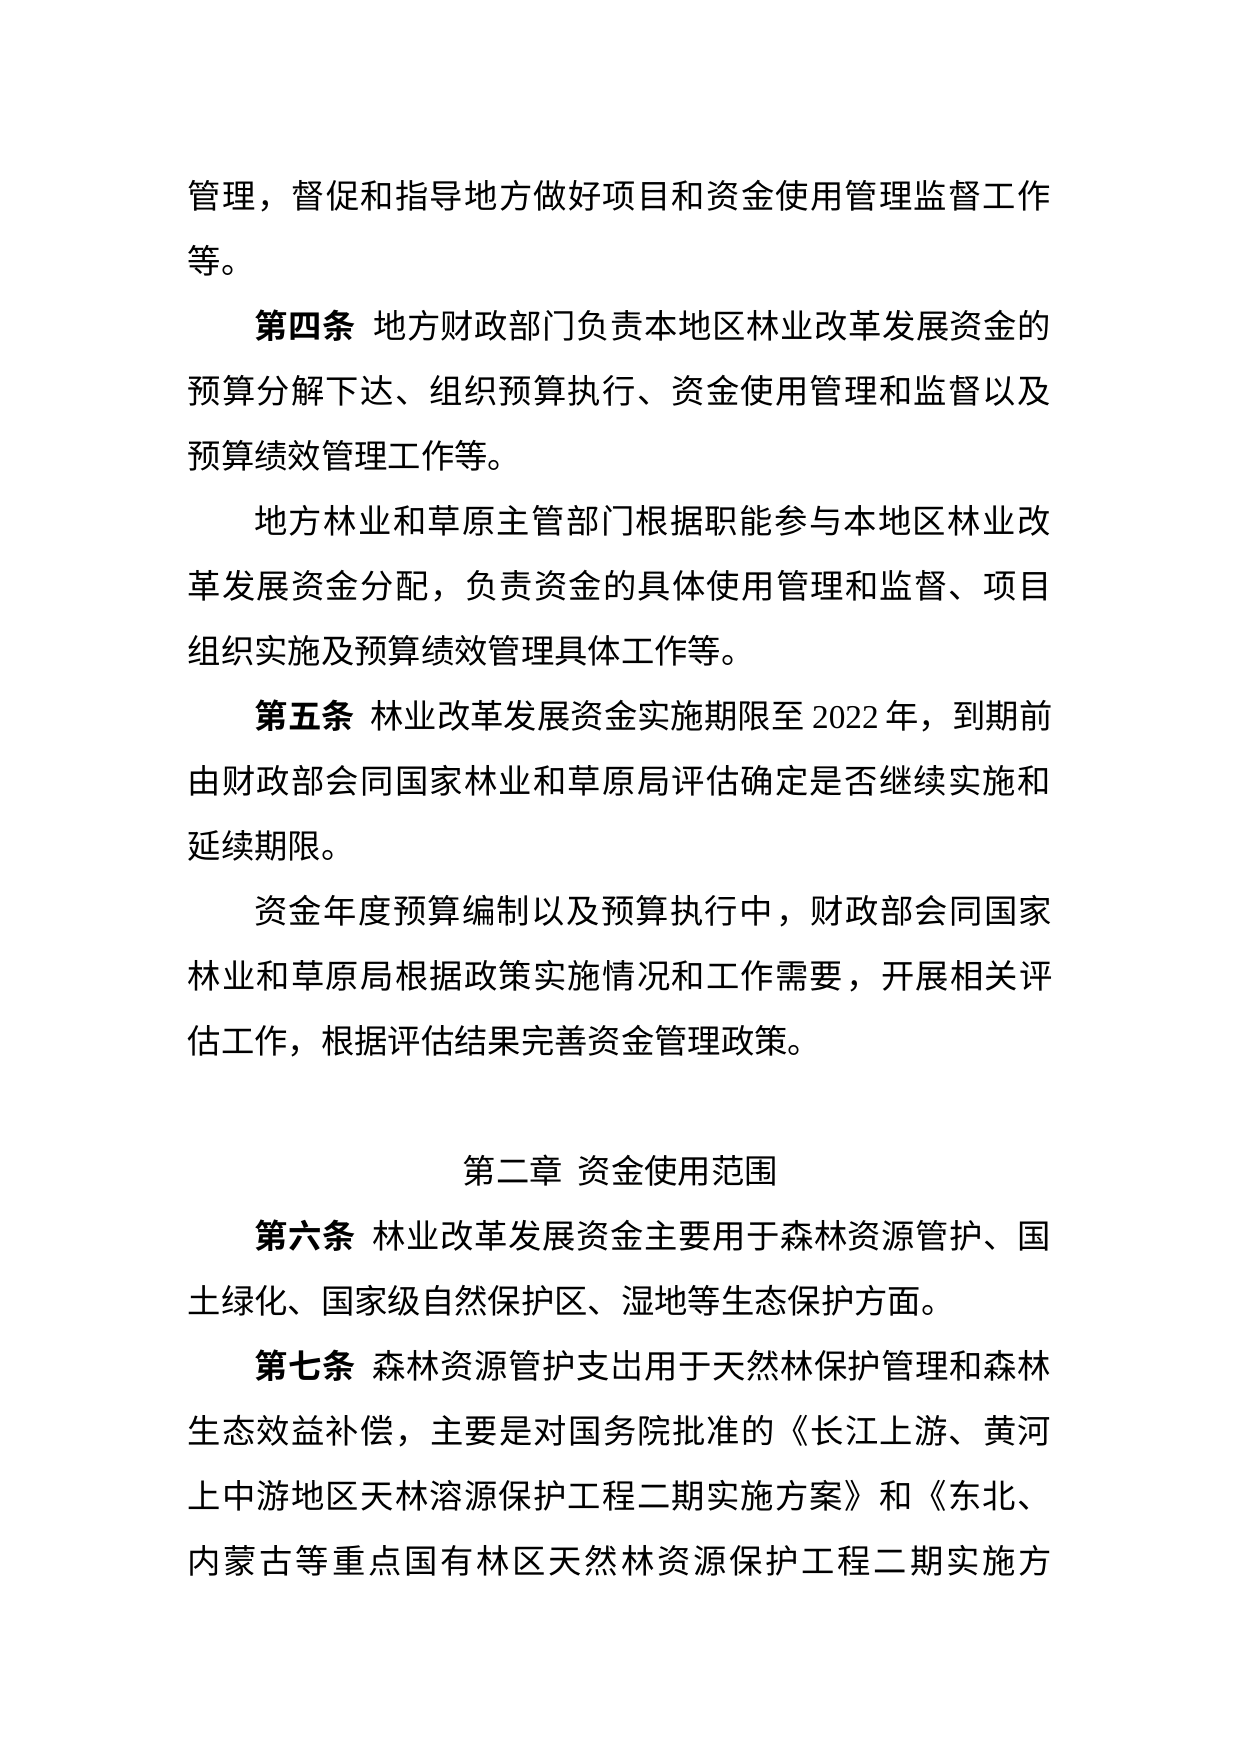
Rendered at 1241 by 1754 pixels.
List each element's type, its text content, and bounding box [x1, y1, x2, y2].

text 资金年度预算编制以及预算执行中，财政部会同国家林业和草原局根据政策实施情况和工作需要，开展相关评估工作，根据评估结果完善资金管理政策。 [187, 877, 1053, 1072]
text 第五条 林业改革发展资金实施期限至2022年，到期前由财政部会同国家林业和草原局评估确定是否继续实施和延续期限。 [187, 682, 1053, 877]
text 地方林业和草原主管部门根据职能参与本地区林业改革发展资金分配，负责资金的具体使用管理和监督、项目组织实施及预算绩效管理具体工作等。 [187, 487, 1053, 682]
text 第四条 地方财政部门负责本地区林业改革发展资金的预算分解下达、组织预算执行、资金使用管理和监督以及预算绩效管理工作等。 [187, 292, 1053, 487]
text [187, 1332, 1053, 1592]
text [187, 162, 1053, 292]
text 第六条 林业改革发展资金主要用于森林资源管护、国土绿化、国家级自然保护区、湿地等生态保护方面。 [187, 1202, 1053, 1332]
text 第二章 资金使用范围 [187, 1137, 1053, 1202]
